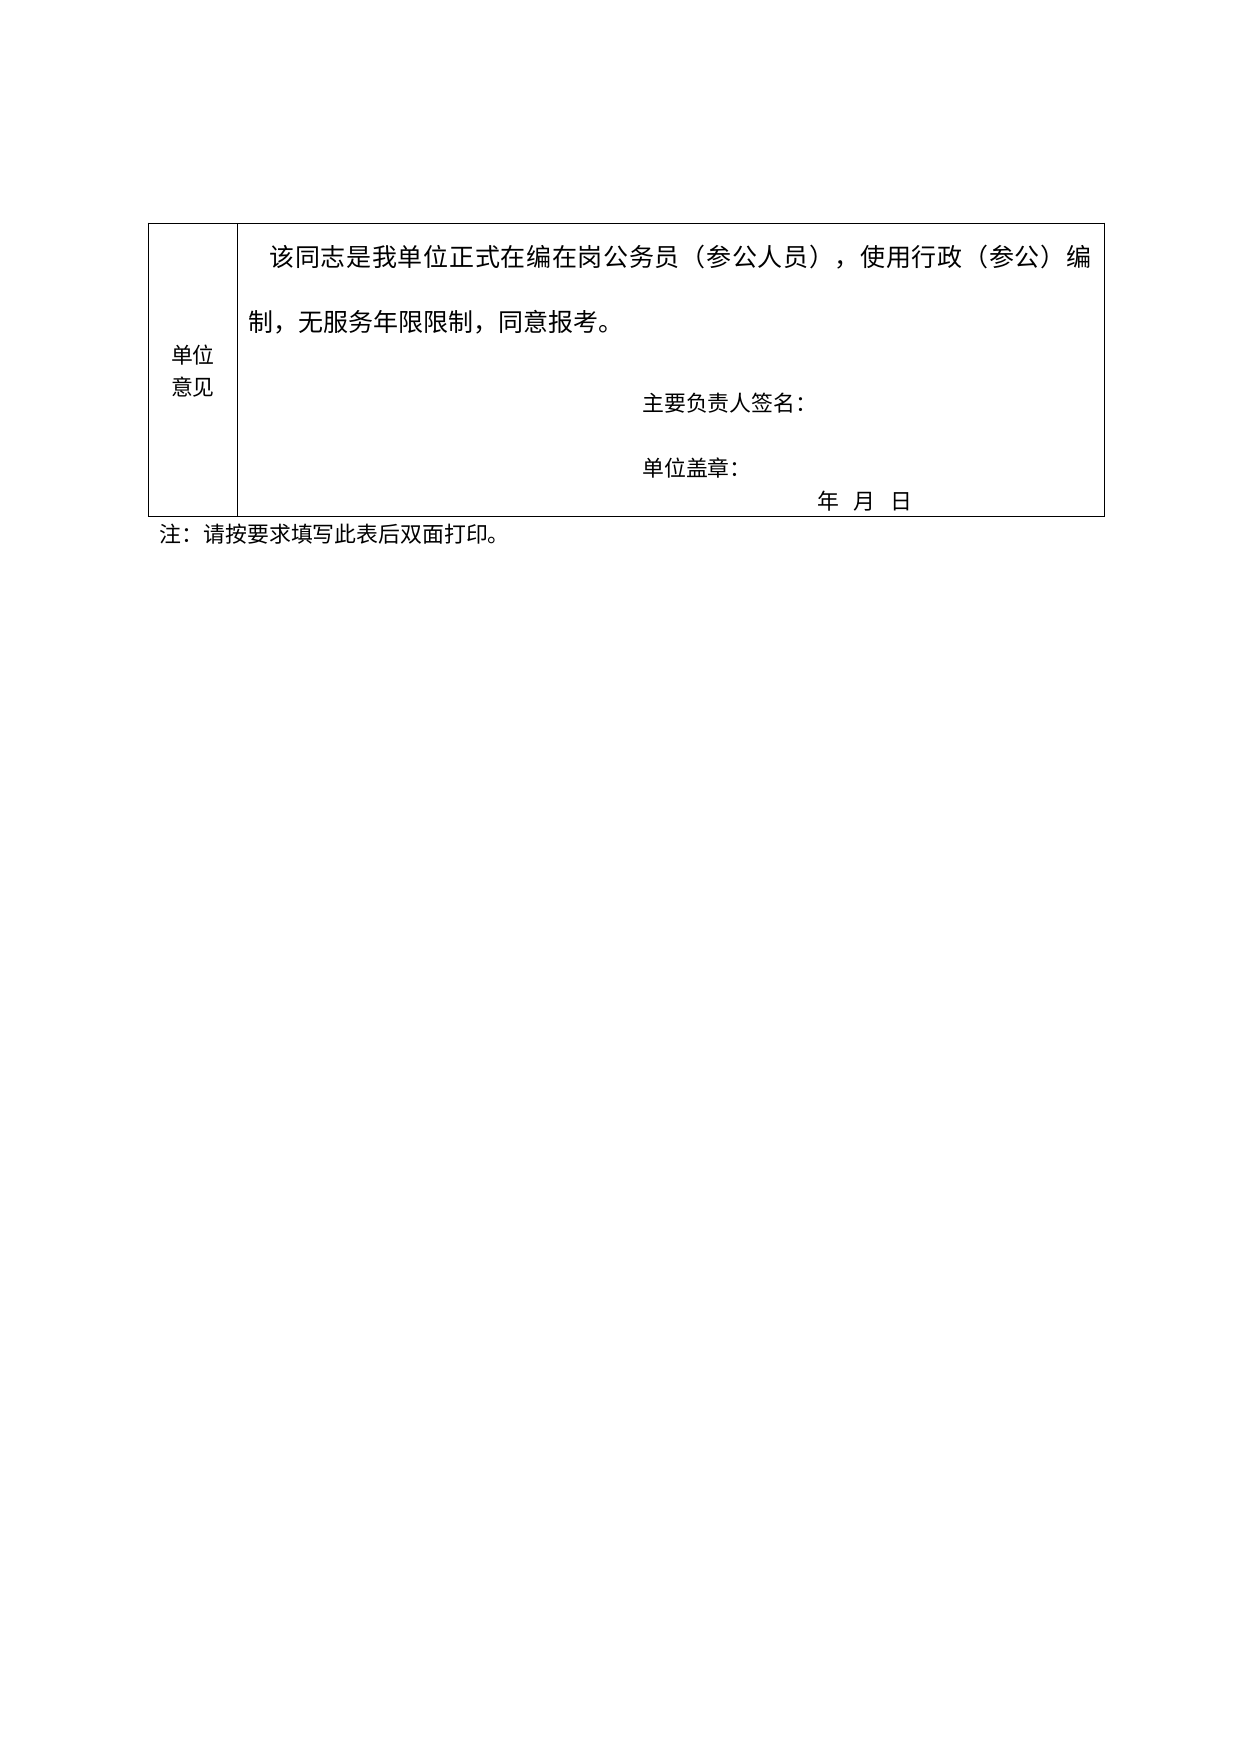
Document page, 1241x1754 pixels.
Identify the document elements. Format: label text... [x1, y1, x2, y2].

table_cell 单位 意见 [149, 224, 237, 516]
text 注：请按要求填写此表后双面打印。 [159, 517, 1150, 549]
table_cell 该同志是我单位正式在编在岗公务员（参公人员），使用行政（参公）编制，无服务年限限制，同意报考。 主要负责人签名： 单位盖章： 年 月 日 [238, 224, 1104, 516]
